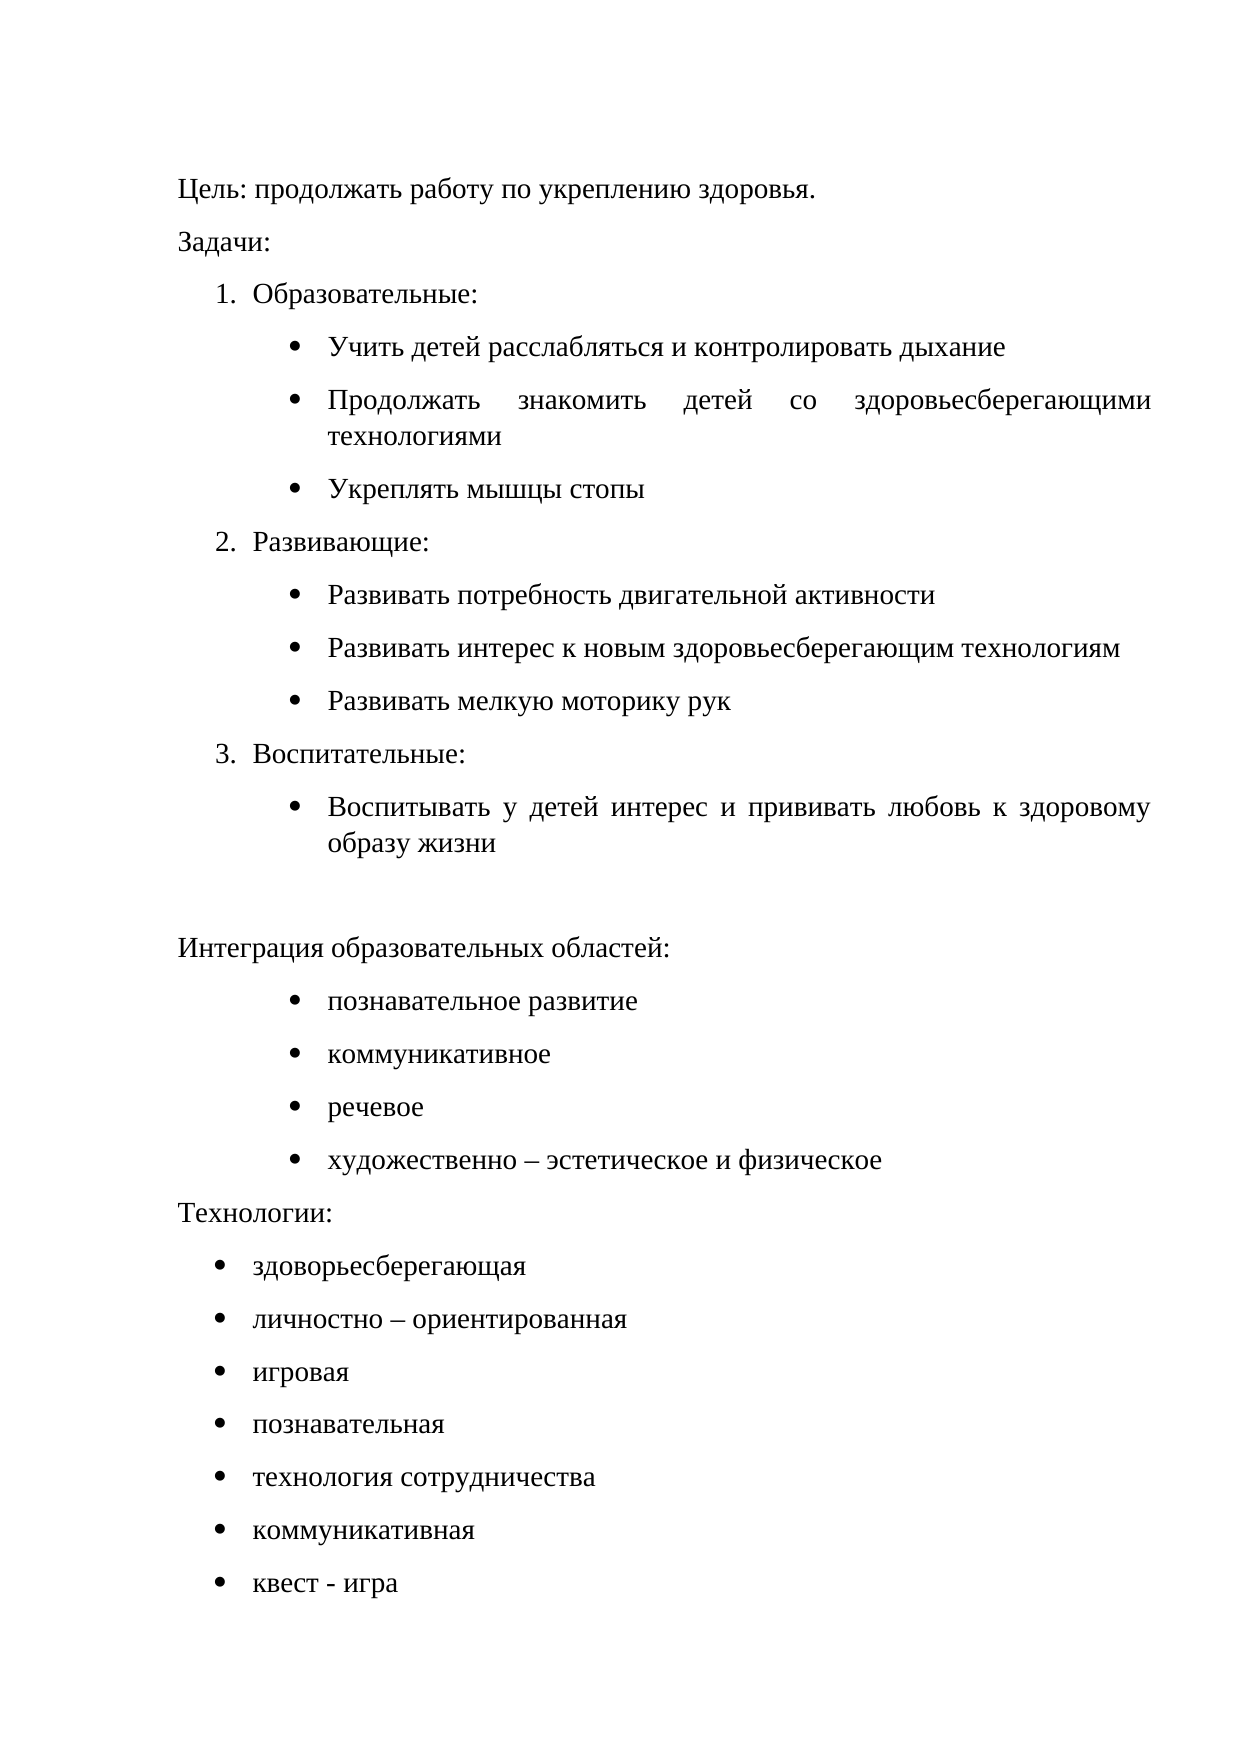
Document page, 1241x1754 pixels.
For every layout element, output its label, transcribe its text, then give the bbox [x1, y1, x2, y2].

list Укреплять мышцы стопы [290, 471, 1152, 505]
text Цель: продолжать работу по укреплению здоровья. [177, 171, 1152, 204]
list Учить детей расслабляться и контролировать дыхание [290, 329, 1152, 363]
list игровая [215, 1354, 1152, 1387]
list Образовательные: [215, 277, 1152, 310]
text Технологии: [177, 1195, 1152, 1228]
list Воспитательные: [215, 736, 1152, 769]
list квест - игра [215, 1565, 1152, 1599]
list здоворьесберегающая [215, 1248, 1152, 1281]
list познавательная [215, 1407, 1152, 1440]
list Развивать мелкую моторику рук [290, 683, 1152, 717]
list Развивающие: [215, 524, 1152, 558]
list Воспитывать у детей интерес и прививать любовь к здоровому образу жизни [290, 789, 1152, 858]
list художественно – эстетическое и физическое [290, 1142, 1152, 1176]
list Развивать интерес к новым здоровьесберегающим технологиям [290, 630, 1152, 664]
list коммуникативное [290, 1036, 1152, 1070]
list коммуникативная [215, 1512, 1152, 1546]
list познавательное развитие [290, 983, 1152, 1017]
list речевое [290, 1089, 1152, 1123]
text Задачи: [177, 224, 1152, 257]
list личностно – ориентированная [215, 1301, 1152, 1334]
list технология сотрудничества [215, 1459, 1152, 1493]
text Интеграция образовательных областей: [177, 931, 1152, 964]
list Развивать потребность двигательной активности [290, 577, 1152, 611]
list Продолжать знакомить детей со здоровьесберегающими технологиями [290, 382, 1152, 452]
